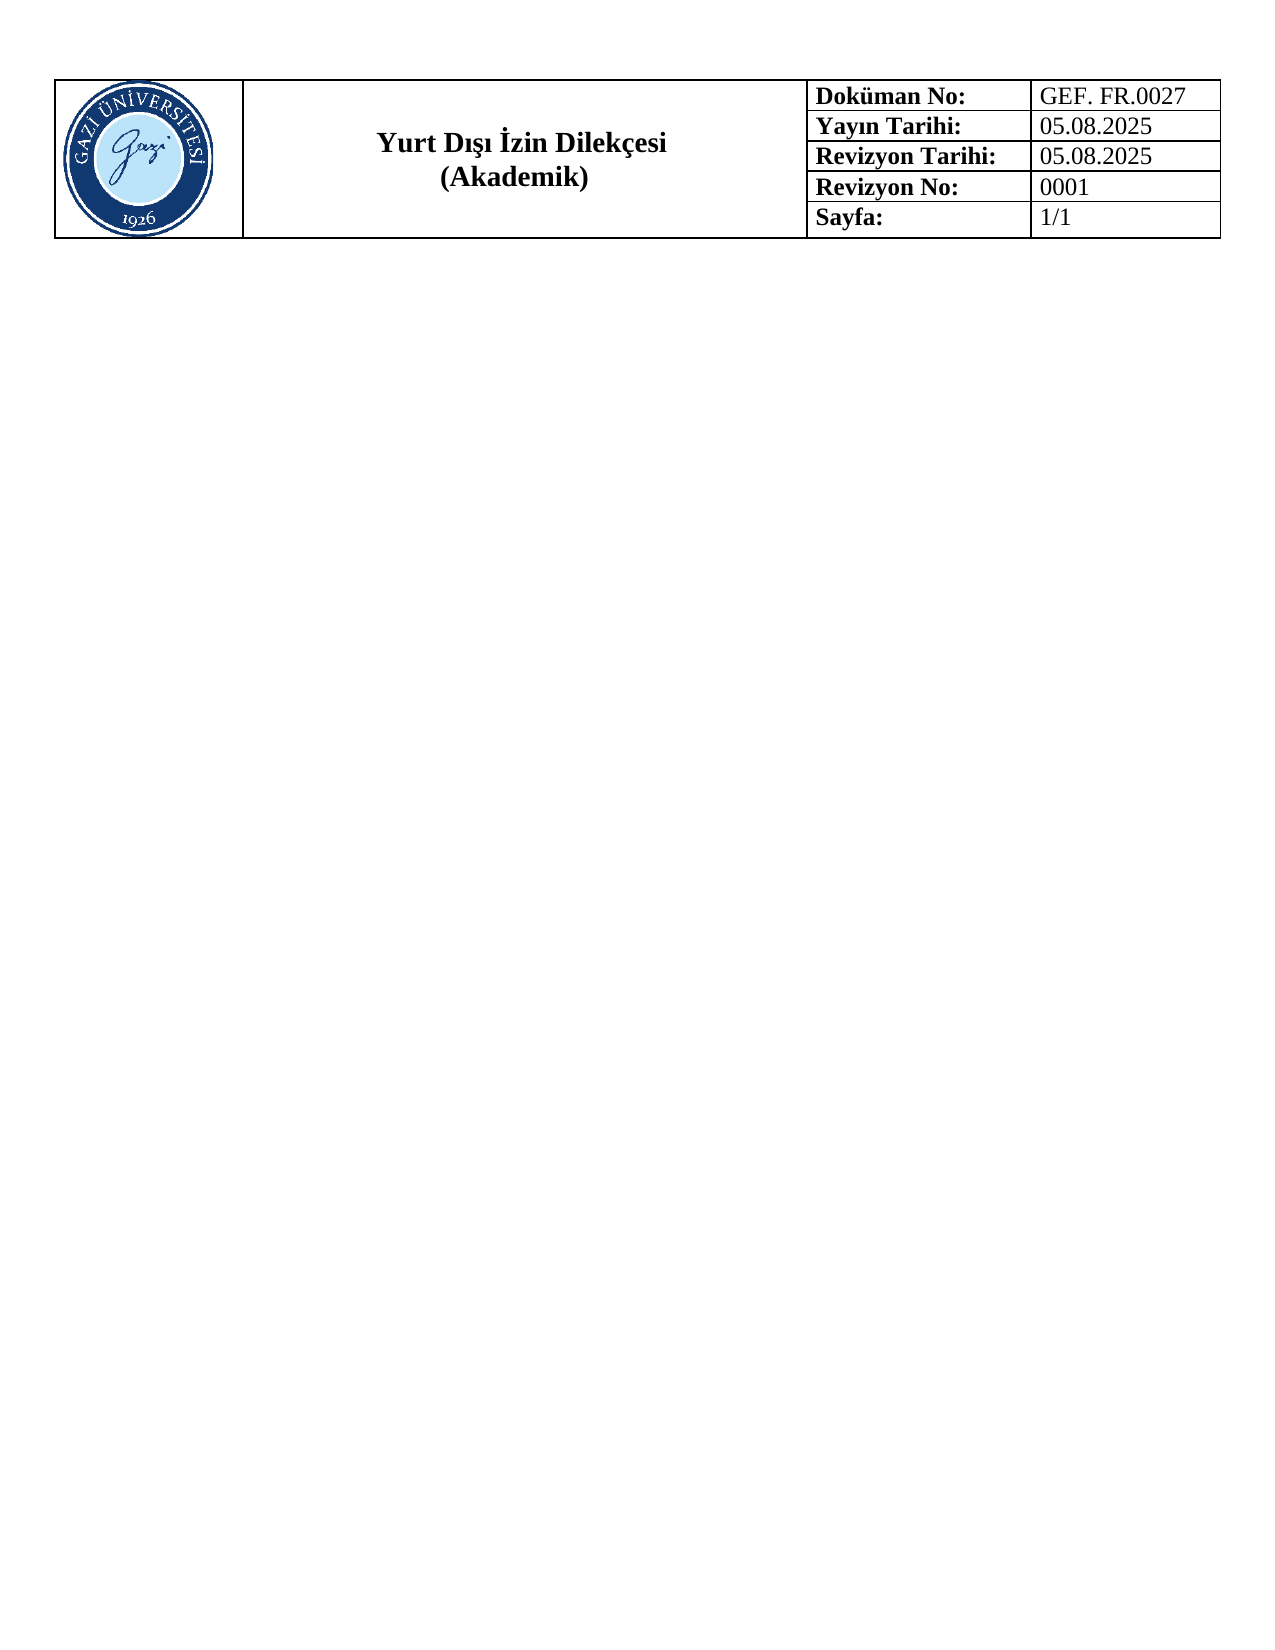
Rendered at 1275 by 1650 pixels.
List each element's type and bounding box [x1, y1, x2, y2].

picture [63, 80, 214, 237]
